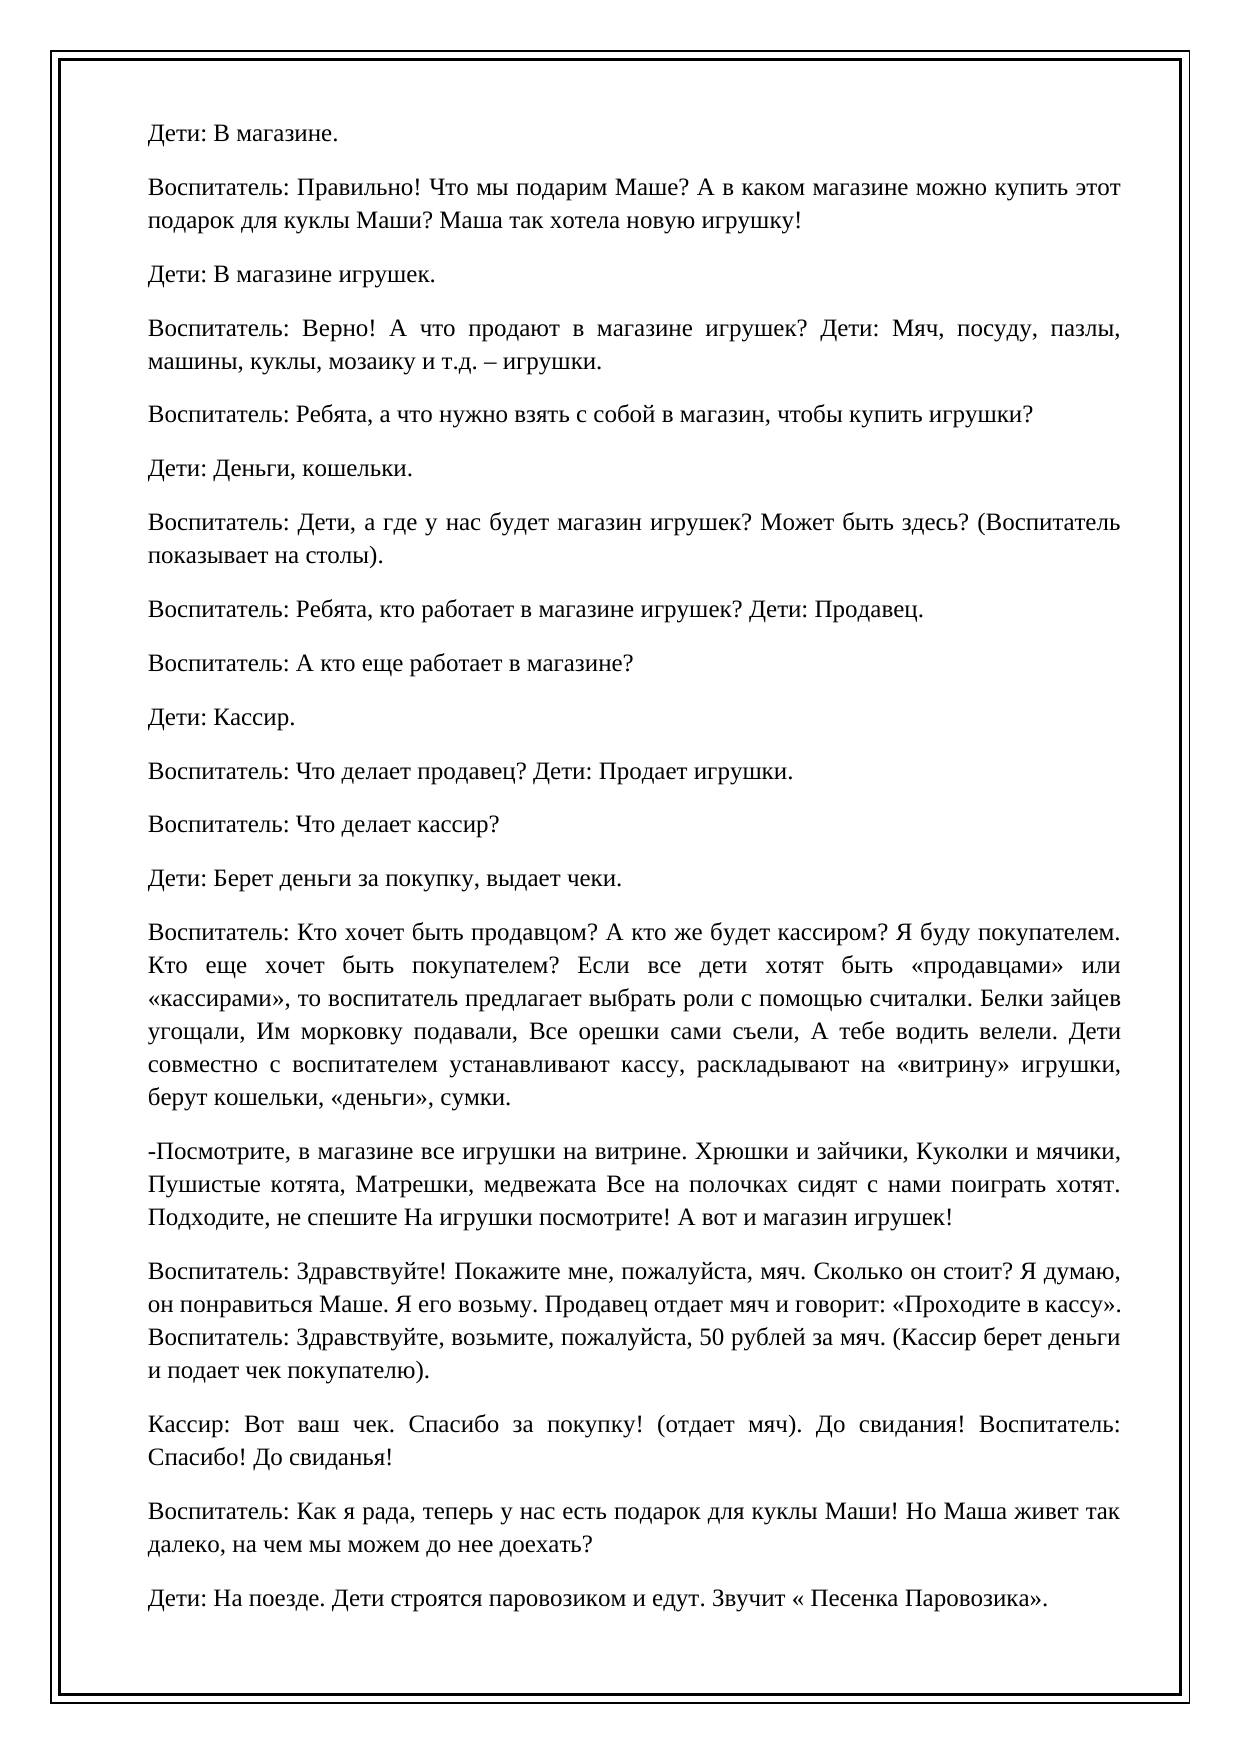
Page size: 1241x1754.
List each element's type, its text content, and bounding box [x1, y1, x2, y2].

text -Посмотрите, в магазине все игрушки на витрине. Хрюшки и зайчики, Куколки и мячики, Пушистые котята, Матрешки, медвежата Все на полочках сидят с нами поиграть хотят. Подходите, не спешите На игрушки посмотрите! А вот и магазин игрушек! [148, 1136, 1122, 1231]
text Воспитатель: Как я рада, теперь у нас есть подарок для куклы Маши! Но Маша живет так далеко, на чем мы можем до нее доехать? [148, 1496, 1122, 1558]
text Дети: Берет деньги за покупку, выдает чеки. [148, 863, 1122, 892]
text Воспитатель: Что делает кассир? [148, 809, 1122, 838]
text Воспитатель: Ребята, а что нужно взять с собой в магазин, чтобы купить игрушки? [148, 399, 1122, 428]
text Воспитатель: Что делает продавец? Дети: Продает игрушки. [148, 756, 1122, 784]
text Дети: На поезде. Дети строятся паровозиком и едут. Звучит « Песенка Паровозика». [148, 1583, 1122, 1612]
text Воспитатель: А кто еще работает в магазине? [148, 648, 1122, 677]
text Кассир: Вот ваш чек. Спасибо за покупку! (отдает мяч). До свидания! Воспитатель: Спасибо! До свиданья! [148, 1409, 1122, 1471]
text Воспитатель: Ребята, кто работает в магазине игрушек? Дети: Продавец. [148, 594, 1122, 623]
text Дети: В магазине игрушек. [148, 259, 1122, 288]
text Воспитатель: Верно! А что продают в магазине игрушек? Дети: Мяч, посуду, пазлы, машины, куклы, мозаику и т.д. – игрушки. [148, 313, 1122, 374]
text Воспитатель: Дети, а где у нас будет магазин игрушек? Может быть здесь? (Воспитатель показывает на столы). [148, 507, 1122, 569]
text Дети: Деньги, кошельки. [148, 453, 1122, 482]
text Дети: Кассир. [148, 702, 1122, 731]
text Воспитатель: Правильно! Что мы подарим Маше? А в каком магазине можно купить этот подарок для куклы Маши? Маша так хотела новую игрушку! [148, 172, 1122, 234]
text Дети: В магазине. [148, 118, 1122, 147]
text Воспитатель: Здравствуйте! Покажите мне, пожалуйста, мяч. Сколько он стоит? Я думаю, он понравиться Маше. Я его возьму. Продавец отдает мяч и говорит: «Проходите в кассу». Воспитатель: Здравствуйте, возьмите, пожалуйста, 50 рублей за мяч. (Кассир берет деньги и подает чек покупателю). [148, 1256, 1122, 1384]
text Воспитатель: Кто хочет быть продавцом? А кто же будет кассиром? Я буду покупателем. Кто еще хочет быть покупателем? Если все дети хотят быть «продавцами» или «кассирами», то воспитатель предлагает выбрать роли с помощью считалки. Белки зайцев угощали, Им морковку подавали, Все орешки сами съели, А тебе водить велели. Дети совместно с воспитателем устанавливают кассу, раскладывают на «витрину» игрушки, берут кошельки, «деньги», сумки. [148, 917, 1122, 1111]
